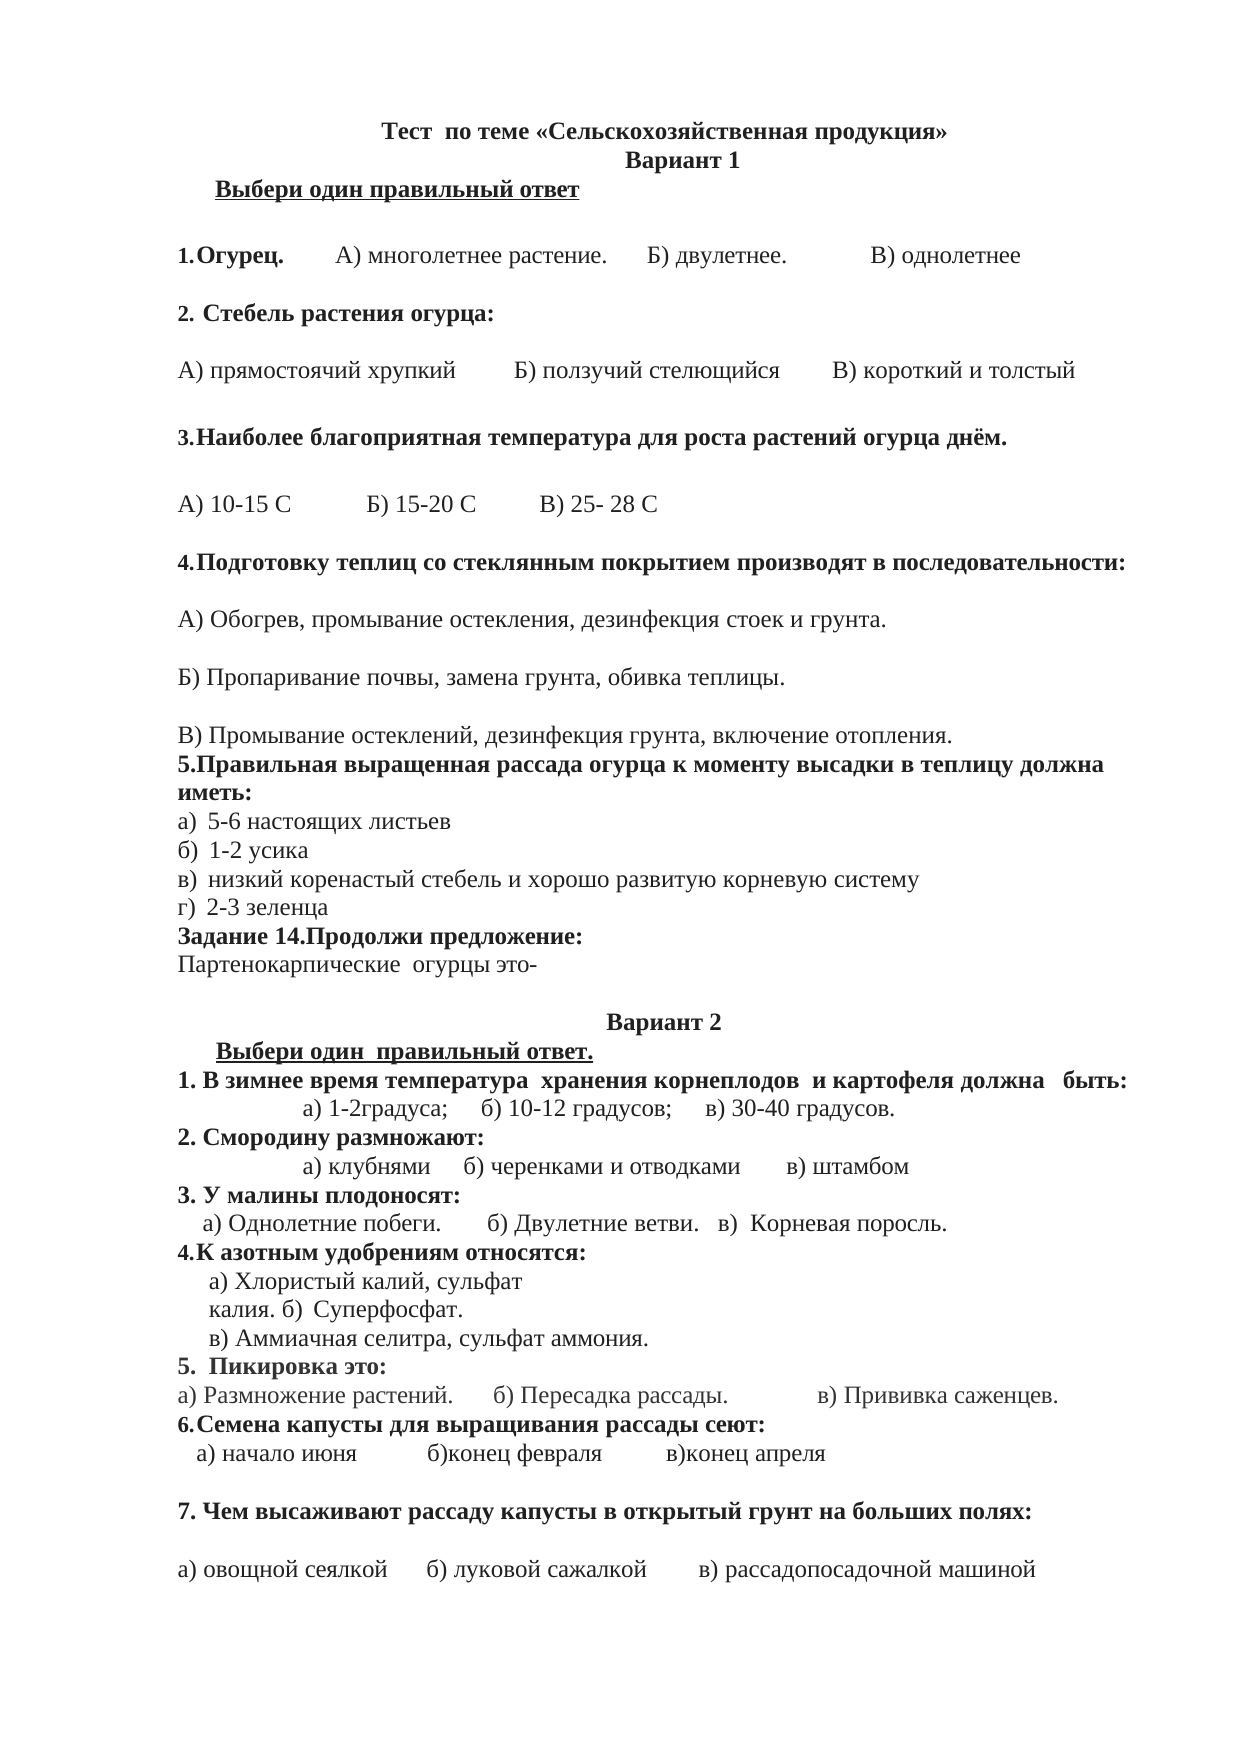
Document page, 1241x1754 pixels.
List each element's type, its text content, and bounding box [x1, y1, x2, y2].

text Выбери один правильный ответ [215, 174, 1211, 202]
text а) 5-6 настоящих листьев б) 1-2 усика [177, 806, 456, 864]
text Партенокарпические огурцы это- [177, 950, 1211, 978]
text В) Промывание остеклений, дезинфекция грунта, включение отопления. 5.Правильная выращенная рассада огурца к моменту высадки в теплицу должна иметь: [177, 720, 1111, 806]
text а) Размножение растений. б) Пересадка рассады. в) Прививка саженцев. [177, 1381, 1211, 1409]
list Семена капусты для выращивания рассады сеют: [177, 1410, 1211, 1438]
text а) Однолетние побеги. б) Двулетние ветви. в) Корневая поросль. [202, 1209, 1211, 1237]
text Тест по теме «Сельскохозяйственная продукция» [118, 116, 1211, 145]
text а) 1-2градуса; б) 10-12 градусов; в) 30-40 градусов. [302, 1094, 1211, 1122]
list Чем высаживают рассаду капусты в открытый грунт на больших полях: [177, 1496, 1211, 1525]
list К азотным удобрениям относятся: а) Хлористый калий, сульфат калия. б) Суперфосфат. [177, 1238, 595, 1323]
list Огурец. А) многолетнее растение. Б) двулетнее. В) однолетнее [177, 240, 1211, 268]
text а) клубнями б) черенками и отводками в) штамбом [302, 1151, 1211, 1180]
text а) овощной сеялкой б) луковой сажалкой в) рассадопосадочной машиной [177, 1554, 1211, 1583]
list Смородину размножают: [177, 1123, 1211, 1151]
list У малины плодоносят: [177, 1180, 1211, 1209]
list Подготовку теплиц со стеклянным покрытием производят в последовательности: [177, 547, 1211, 576]
text Выбери один правильный ответ. [189, 1036, 619, 1065]
text Вариант 2 [118, 1007, 1211, 1036]
text А) прямостоячий хрупкий Б) ползучий стелющийся В) короткий и толстый [177, 356, 1211, 384]
list Наиболее благоприятная температура для роста растений огурца днём. [177, 422, 1211, 451]
text а) начало июня б)конец февраля в)конец апреля [196, 1438, 1211, 1467]
text Задание 14.Продолжи предложение: [177, 921, 1211, 950]
list Стебель растения огурца: [177, 298, 1211, 327]
text в) низкий коренастый стебель и хорошо развитую корневую систему г) 2-3 зеленца [177, 864, 932, 921]
text Вариант 1 [156, 145, 1211, 174]
list Пикировка это: [177, 1352, 1211, 1381]
list В зимнее время температура хранения корнеплодов и картофеля должна быть: [177, 1065, 1211, 1094]
text А) 10-15 С Б) 15-20 С В) 25- 28 С [177, 489, 1211, 518]
text в) Аммиачная селитра, сульфат аммония. [208, 1323, 1211, 1352]
text А) Обогрев, промывание остекления, дезинфекция стоек и грунта. Б) Пропаривание почвы, замена грунта, обивка теплицы. [177, 604, 902, 691]
